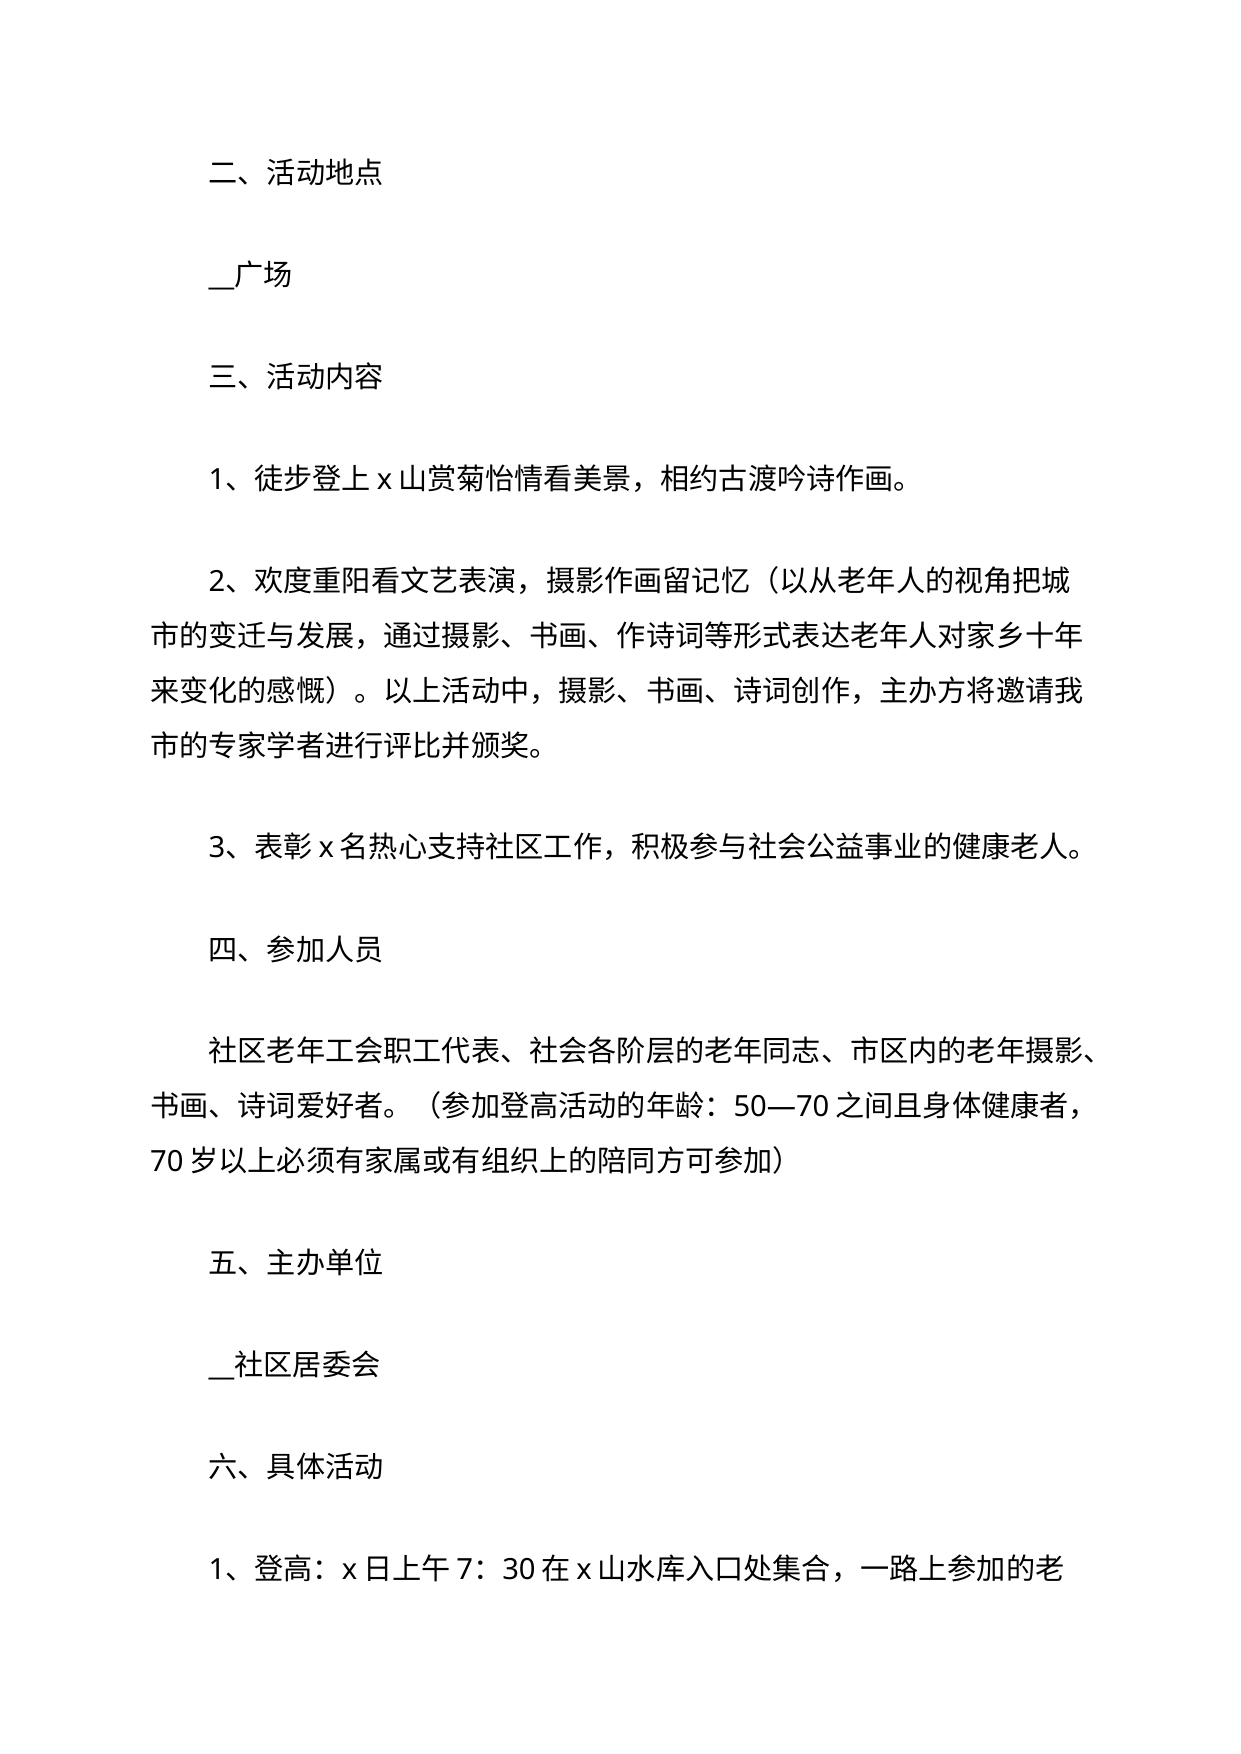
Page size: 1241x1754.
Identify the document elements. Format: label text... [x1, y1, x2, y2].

text 1、徒步登上x山赏菊怡情看美景，相约古渡吟诗作画。 [150, 456, 1090, 498]
text 六、具体活动 [150, 1443, 1090, 1486]
text __广场 [150, 252, 1090, 294]
text 二、活动地点 [150, 150, 1090, 192]
text __社区居委会 [150, 1341, 1090, 1384]
text 三、活动内容 [150, 354, 1090, 396]
text 2、欢度重阳看文艺表演，摄影作画留记忆（以从老年人的视角把城市的变迁与发展，通过摄影、书画、作诗词等形式表达老年人对家乡十年来变化的感慨）。以上活动中，摄影、书画、诗词创作，主办方将邀请我市的专家学者进行评比并颁奖。 [150, 557, 1090, 764]
text 五、主办单位 [150, 1240, 1090, 1282]
text 四、参加人员 [150, 926, 1090, 968]
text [150, 1545, 1090, 1588]
text 3、表彰x名热心支持社区工作，积极参与社会公益事业的健康老人。 [150, 824, 1090, 866]
text 社区老年工会职工代表、社会各阶层的老年同志、市区内的老年摄影、书画、诗词爱好者。（参加登高活动的年龄：50—70之间且身体健康者，70岁以上必须有家属或有组织上的陪同方可参加） [150, 1028, 1090, 1180]
